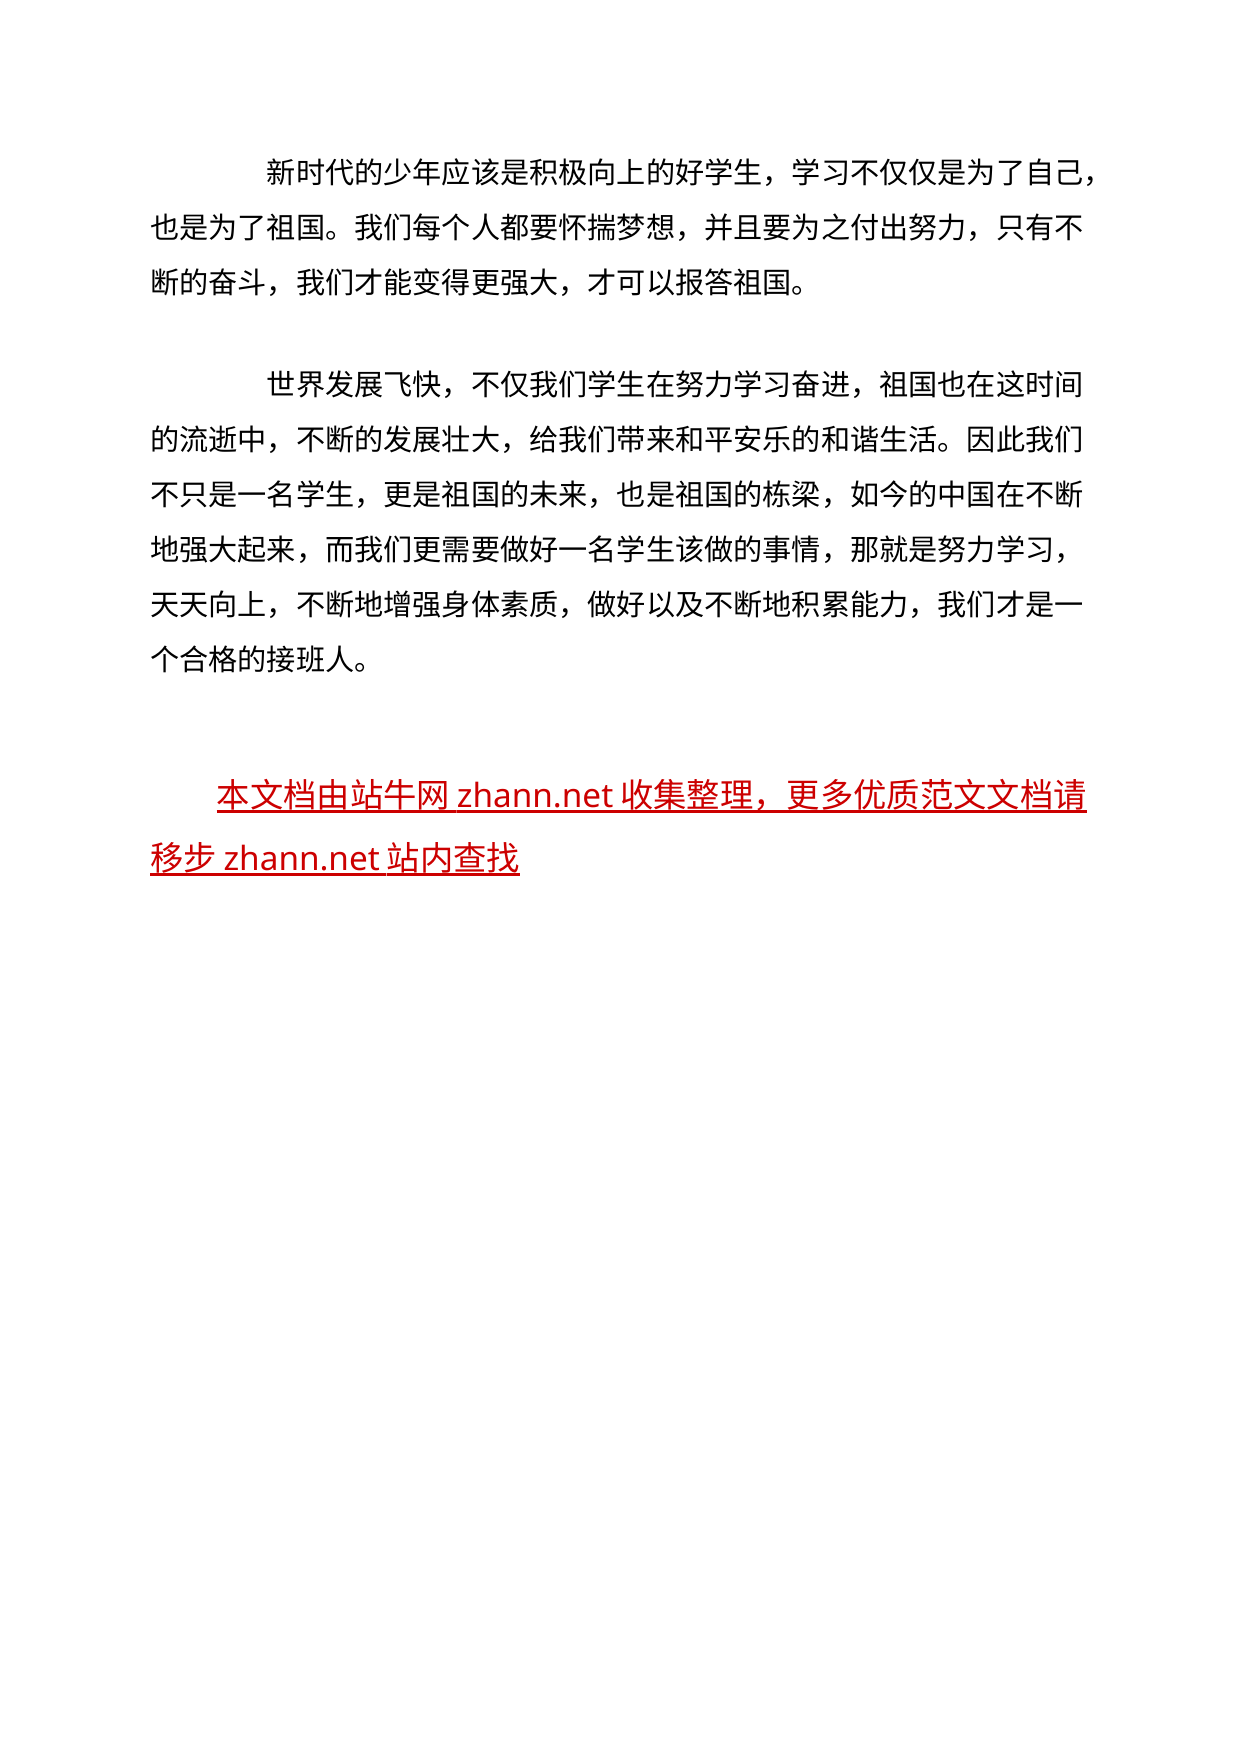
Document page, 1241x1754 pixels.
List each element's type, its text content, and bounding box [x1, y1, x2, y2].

text 本文档由站牛网zhann.net收集整理，更多优质范文文档请移步zhann.net站内查找 [150, 769, 1090, 880]
text 世界发展飞快，不仅我们学生在努力学习奋进，祖国也在这时间的流逝中，不断的发展壮大，给我们带来和平安乐的和谐生活。因此我们不只是一名学生，更是祖国的未来，也是祖国的栋梁，如今的中国在不断地强大起来，而我们更需要做好一名学生该做的事情，那就是努力学习，天天向上，不断地增强身体素质，做好以及不断地积累能力，我们才是一个合格的接班人。 [150, 362, 1090, 678]
text 新时代的少年应该是积极向上的好学生，学习不仅仅是为了自己，也是为了祖国。我们每个人都要怀揣梦想，并且要为之付出努力，只有不断的奋斗，我们才能变得更强大，才可以报答祖国。 [150, 150, 1090, 302]
